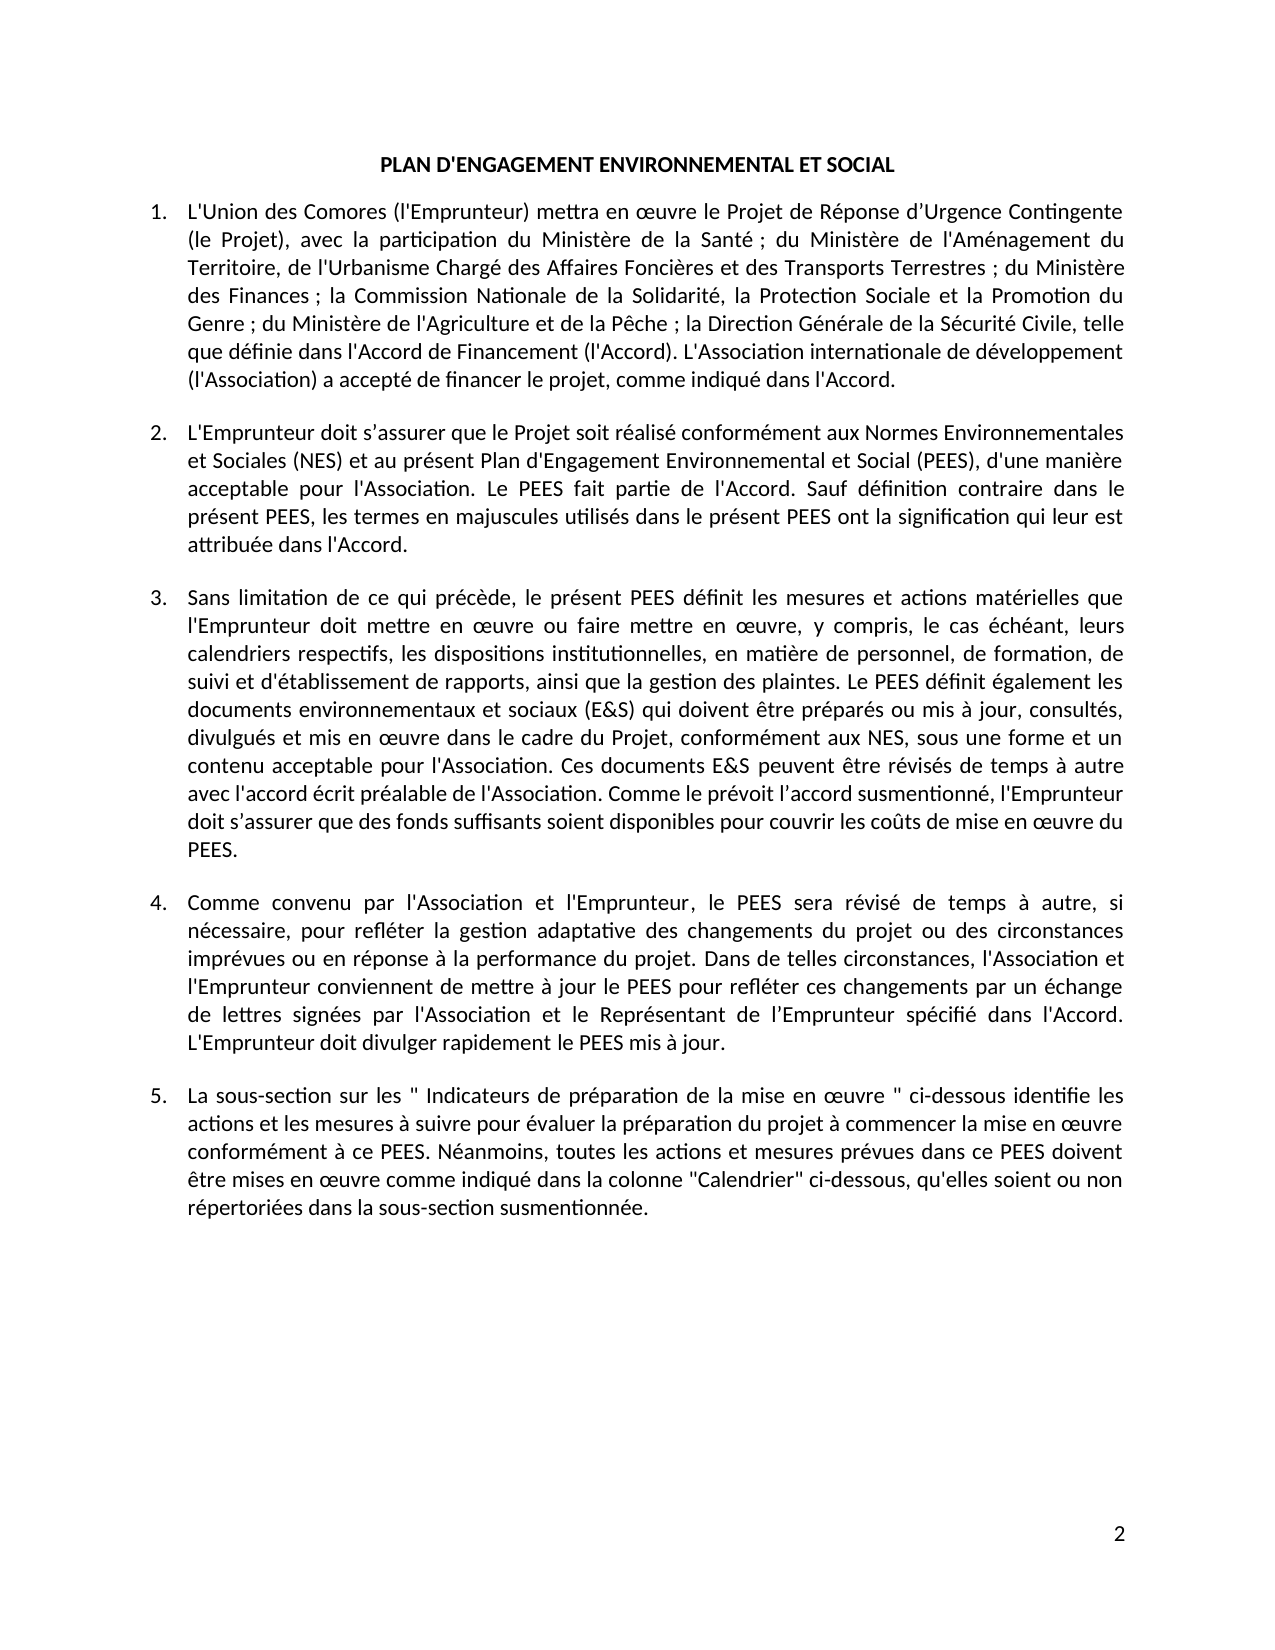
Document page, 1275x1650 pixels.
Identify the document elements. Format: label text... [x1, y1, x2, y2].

list Sans limitation de ce qui précède, le présent PEES définit les mesures et actions matérielles que l'Emprunteur doit mettre en œuvre ou faire mettre en œuvre, y compris, le cas échéant, leurs calendriers respectifs, les dispositions institutionnelles, en matière de personnel, de formation, de suivi et d'établissement de rapports, ainsi que la gestion des plaintes. Le PEES définit également les documents environnementaux et sociaux (E&S) qui doivent être préparés ou mis à jour, consultés, divulgués et mis en œuvre dans le cadre du Projet, conformément aux NES, sous une forme et un contenu acceptable pour l'Association. Ces documents E&S peuvent être révisés de temps à autre avec l'accord écrit préalable de l'Association. Comme le prévoit l’accord susmentionné, l'Emprunteur doit s’assurer que des fonds suffisants soient disponibles pour couvrir les coûts de mise en œuvre du PEES. [150, 583, 1125, 863]
text PLAN D'ENGAGEMENT ENVIRONNEMENTAL ET SOCIAL [150, 150, 1125, 178]
list L'Emprunteur doit s’assurer que le Projet soit réalisé conformément aux Normes Environnementales et Sociales (NES) et au présent Plan d'Engagement Environnemental et Social (PEES), d'une manière acceptable pour l'Association. Le PEES fait partie de l'Accord. Sauf définition contraire dans le présent PEES, les termes en majuscules utilisés dans le présent PEES ont la signification qui leur est attribuée dans l'Accord. [150, 418, 1125, 558]
list Comme convenu par l'Association et l'Emprunteur, le PEES sera révisé de temps à autre, si nécessaire, pour refléter la gestion adaptative des changements du projet ou des circonstances imprévues ou en réponse à la performance du projet. Dans de telles circonstances, l'Association et l'Emprunteur conviennent de mettre à jour le PEES pour refléter ces changements par un échange de lettres signées par l'Association et le Représentant de l’Emprunteur spécifié dans l'Accord. L'Emprunteur doit divulger rapidement le PEES mis à jour. [150, 888, 1125, 1056]
list La sous-section sur les " Indicateurs de préparation de la mise en œuvre " ci-dessous identifie les actions et les mesures à suivre pour évaluer la préparation du projet à commencer la mise en œuvre conformément à ce PEES. Néanmoins, toutes les actions et mesures prévues dans ce PEES doivent être mises en œuvre comme indiqué dans la colonne "Calendrier" ci-dessous, qu'elles soient ou non répertoriées dans la sous-section susmentionnée. [150, 1081, 1125, 1222]
list L'Union des Comores (l'Emprunteur) mettra en œuvre le Projet de Réponse d’Urgence Contingente (le Projet), avec la participation du Ministère de la Santé ; du Ministère de l'Aménagement du Territoire, de l'Urbanisme Chargé des Affaires Foncières et des Transports Terrestres ; du Ministère des Finances ; la Commission Nationale de la Solidarité, la Protection Sociale et la Promotion du Genre ; du Ministère de l'Agriculture et de la Pêche ; la Direction Générale de la Sécurité Civile, telle que définie dans l'Accord de Financement (l'Accord). L'Association internationale de développement (l'Association) a accepté de financer le projet, comme indiqué dans l'Accord. [150, 197, 1125, 393]
